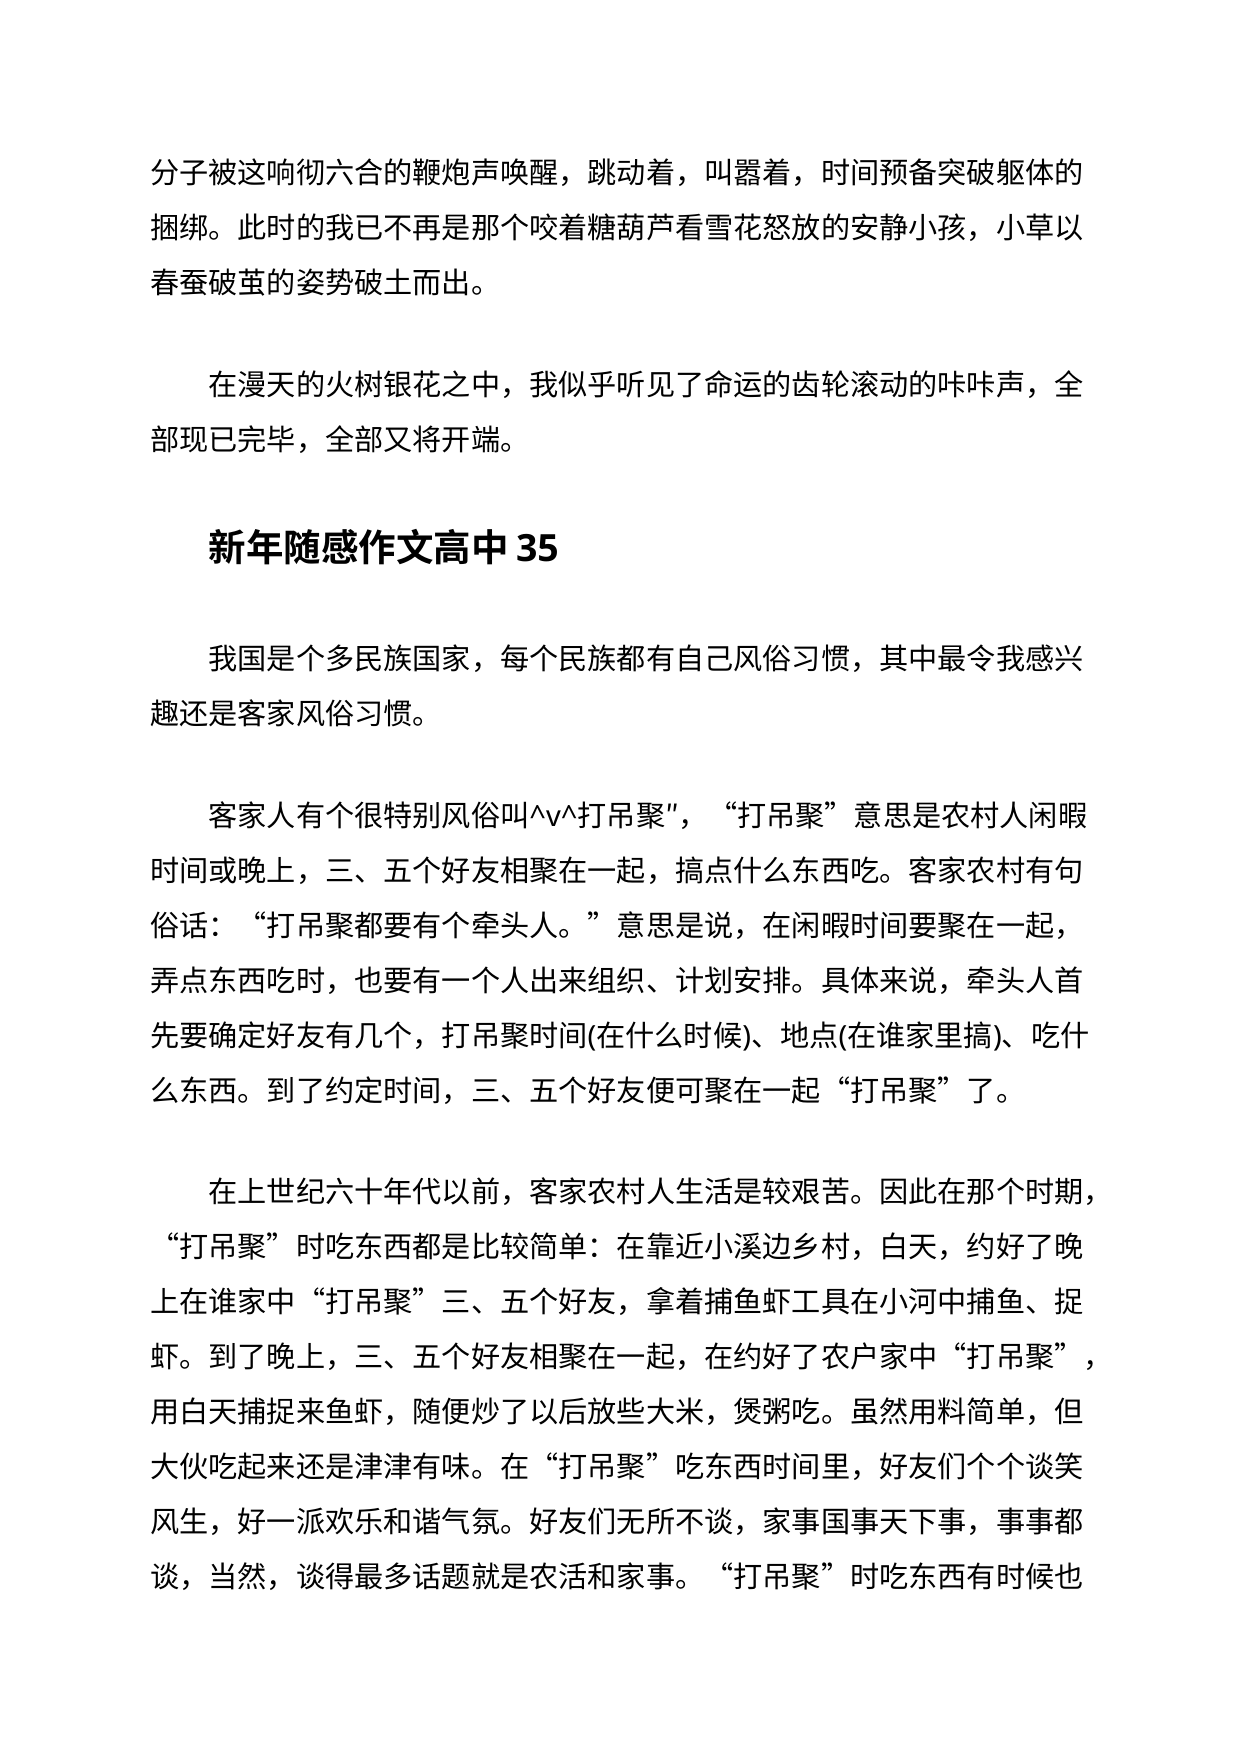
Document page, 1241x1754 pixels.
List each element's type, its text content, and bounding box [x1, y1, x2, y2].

text 我国是个多民族国家，每个民族都有自己风俗习惯，其中最令我感兴趣还是客家风俗习惯。 [150, 636, 1090, 733]
text 在漫天的火树银花之中，我似乎听见了命运的齿轮滚动的咔咔声，全部现已完毕，全部又将开端。 [150, 362, 1090, 459]
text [150, 1169, 1090, 1596]
text 客家人有个很特别风俗叫^v^打吊聚″，“打吊聚”意思是农村人闲暇时间或晚上，三、五个好友相聚在一起，搞点什么东西吃。客家农村有句俗话：“打吊聚都要有个牵头人。”意思是说，在闲暇时间要聚在一起，弄点东西吃时，也要有一个人出来组织、计划安排。具体来说，牵头人首先要确定好友有几个，打吊聚时间(在什么时候)、地点(在谁家里搞)、吃什么东西。到了约定时间，三、五个好友便可聚在一起“打吊聚”了。 [150, 792, 1090, 1109]
text 新年随感作文高中35 [150, 518, 1090, 573]
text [150, 150, 1090, 302]
